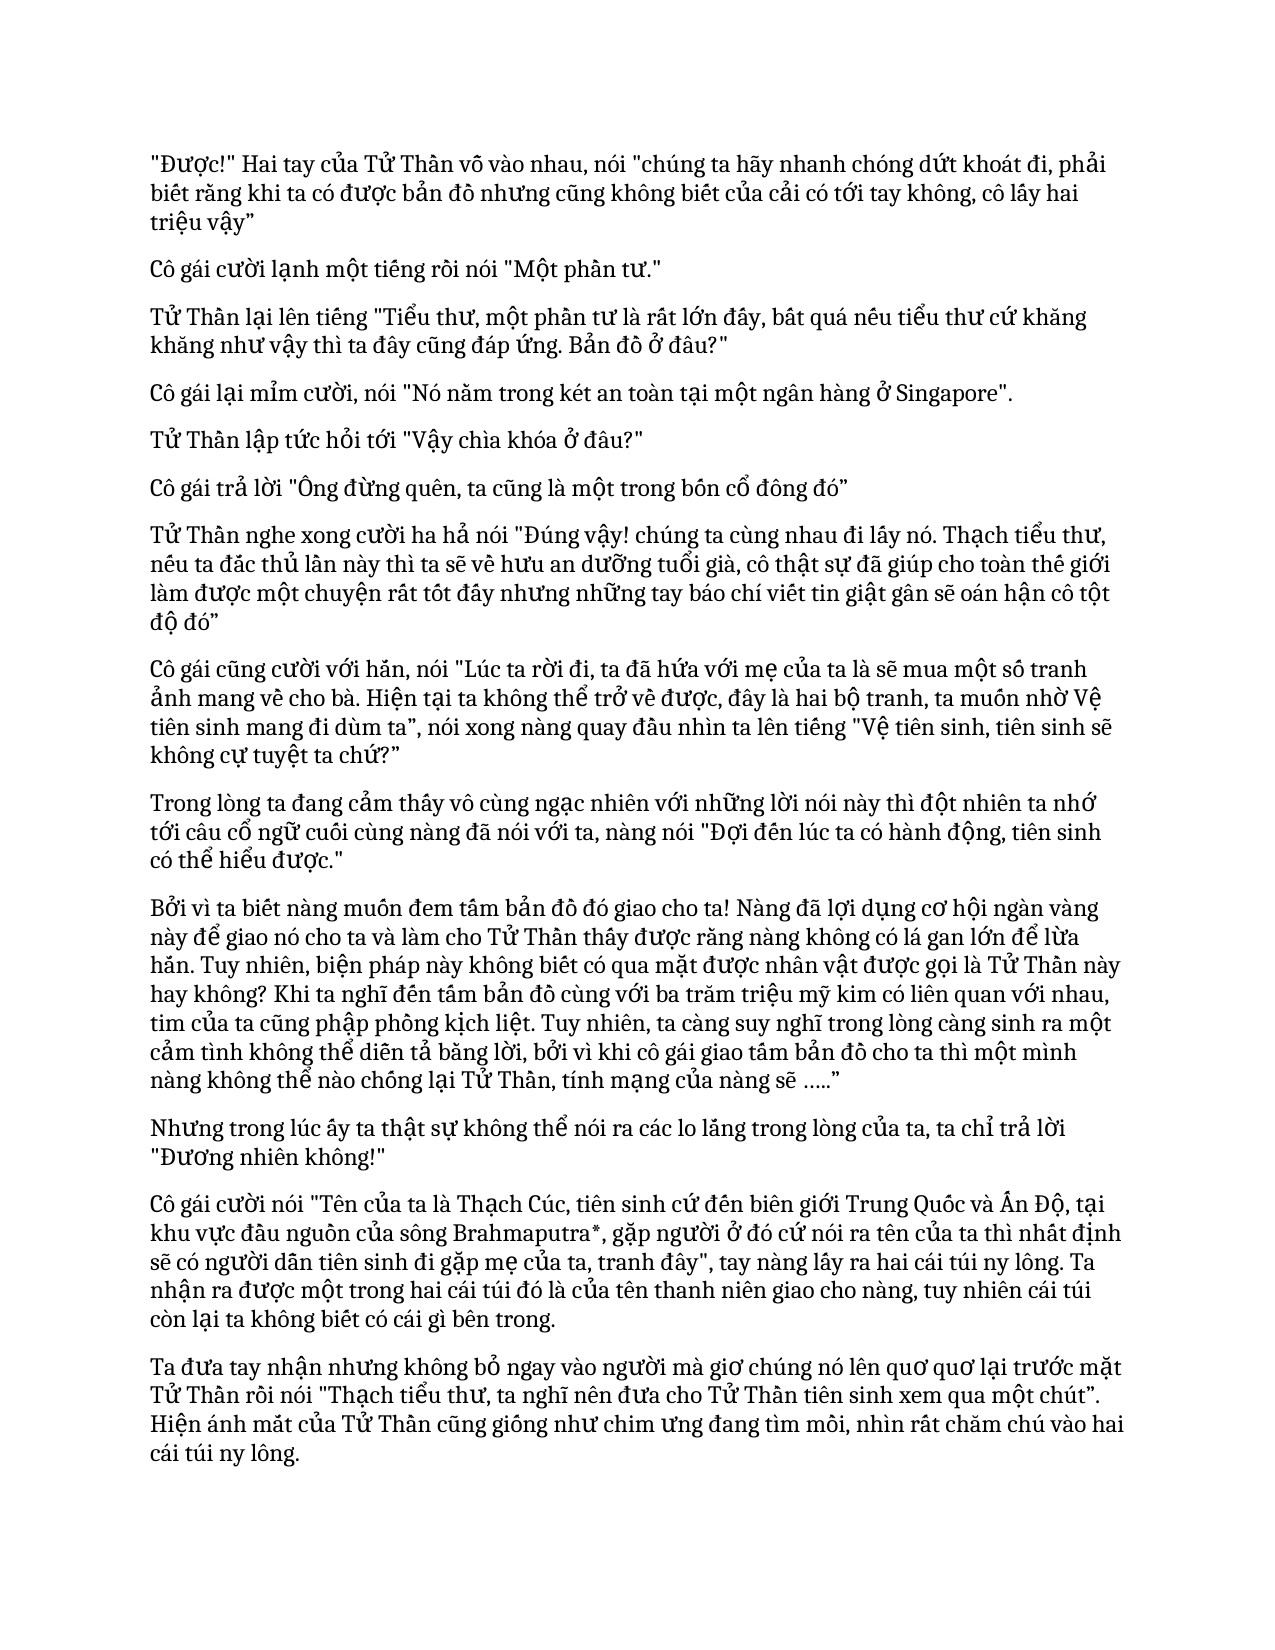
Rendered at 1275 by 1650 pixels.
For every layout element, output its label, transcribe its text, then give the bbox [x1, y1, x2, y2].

text Tử Thần lại lên tiếng "Tiểu thư, một phần tư là rất lớn đấy, bất quá nếu tiểu thư cứ khăng khăng như vậy thì ta đây cũng đáp ứng. Bản đồ ở đâu?" [150, 302, 1125, 360]
text Cô gái trả lời "Ông đừng quên, ta cũng là một trong bốn cổ đông đó” [150, 474, 1125, 502]
text Cô gái cũng cười với hắn, nói "Lúc ta rời đi, ta đã hứa với mẹ của ta là sẽ mua một số tranh ảnh mang về cho bà. Hiện tại ta không thể trở về được, đây là hai bộ tranh, ta muốn nhờ Vệ tiên sinh mang đi dùm ta”, nói xong nàng quay đầu nhìn ta lên tiếng "Vệ tiên sinh, tiên sinh sẽ không cự tuyệt ta chứ?” [150, 655, 1125, 770]
text Bởi vì ta biết nàng muốn đem tấm bản đồ đó giao cho ta! Nàng đã lợi dụng cơ hội ngàn vàng này để giao nó cho ta và làm cho Tử Thần thấy được rằng nàng không có lá gan lớn để lừa hắn. Tuy nhiên, biện pháp này không biết có qua mặt được nhân vật được gọi là Tử Thần này hay không? Khi ta nghĩ đến tấm bản đồ cùng với ba trăm triệu mỹ kim có liên quan với nhau, tim của ta cũng phập phồng kịch liệt. Tuy nhiên, ta càng suy nghĩ trong lòng càng sinh ra một cảm tình không thể diễn tả bằng lời, bởi vì khi cô gái giao tấm bản đồ cho ta thì một mình nàng không thể nào chống lại Tử Thần, tính mạng của nàng sẽ …..” [150, 894, 1125, 1095]
text Cô gái cười lạnh một tiếng rồi nói "Một phần tư." [150, 255, 1125, 284]
text Ta đưa tay nhận nhưng không bỏ ngay vào người mà giơ chúng nó lên quơ quơ lại trước mặt Tử Thần rồi nói "Thạch tiểu thư, ta nghĩ nên đưa cho Tử Thần tiên sinh xem qua một chút”. Hiện ánh mắt của Tử Thần cũng giống như chim ưng đang tìm mồi, nhìn rất chăm chú vào hai cái túi ny lông. [150, 1352, 1125, 1467]
text Tử Thần nghe xong cười ha hả nói "Đúng vậy! chúng ta cùng nhau đi lấy nó. Thạch tiểu thư, nếu ta đắc thủ lần này thì ta sẽ về hưu an dưỡng tuổi già, cô thật sự đã giúp cho toàn thế giới làm được một chuyện rất tốt đấy nhưng những tay báo chí viết tin giật gân sẽ oán hận cô tột độ đó” [150, 521, 1125, 636]
text Tử Thần lập tức hỏi tới "Vậy chìa khóa ở đâu?" [150, 426, 1125, 455]
text Cô gái lại mỉm cười, nói "Nó nằm trong két an toàn tại một ngân hàng ở Singapore". [150, 379, 1125, 407]
text Trong lòng ta đang cảm thấy vô cùng ngạc nhiên với những lời nói này thì đột nhiên ta nhớ tới câu cổ ngữ cuối cùng nàng đã nói với ta, nàng nói "Đợi đến lúc ta có hành động, tiên sinh có thể hiểu được." [150, 789, 1125, 875]
text Nhưng trong lúc ấy ta thật sự không thể nói ra các lo lắng trong lòng của ta, ta chỉ trả lời "Đương nhiên không!" [150, 1114, 1125, 1171]
text Cô gái cười nói "Tên của ta là Thạch Cúc, tiên sinh cứ đến biên giới Trung Quốc và Ấn Độ, tại khu vực đầu nguồn của sông Brahmaputra*, gặp người ở đó cứ nói ra tên của ta thì nhất định sẽ có người dẫn tiên sinh đi gặp mẹ của ta, tranh đây", tay nàng lấy ra hai cái túi ny lông. Ta nhận ra được một trong hai cái túi đó là của tên thanh niên giao cho nàng, tuy nhiên cái túi còn lại ta không biết có cái gì bên trong. [150, 1190, 1125, 1334]
text "Được!" Hai tay của Tử Thần vỗ vào nhau, nói "chúng ta hãy nhanh chóng dứt khoát đi, phải biết rằng khi ta có được bản đồ nhưng cũng không biết của cải có tới tay không, cô lấy hai triệu vậy” [150, 150, 1125, 236]
